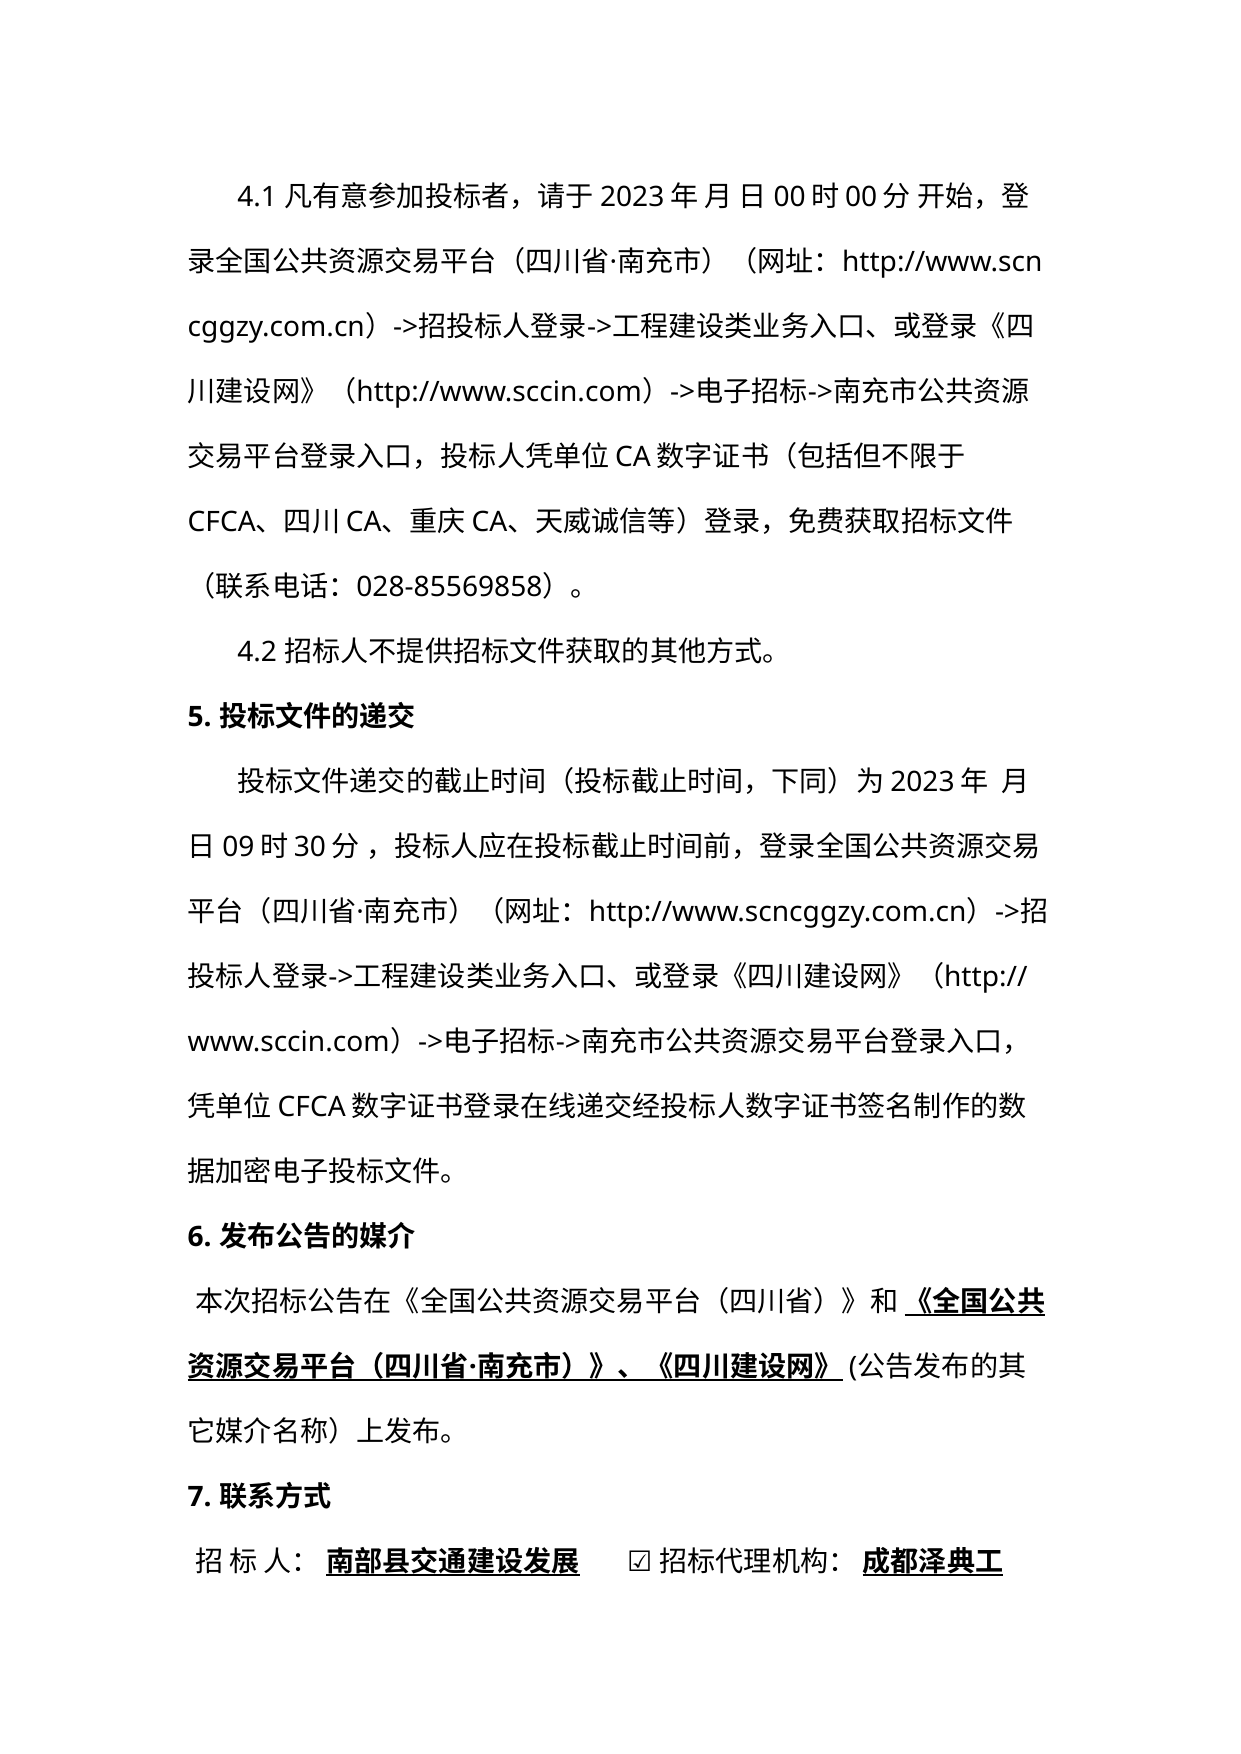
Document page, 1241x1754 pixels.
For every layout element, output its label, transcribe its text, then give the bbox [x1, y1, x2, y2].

text 4.1 凡有意参加投标者，请于 2023年 月 日 00时00分 开始，登录全国公共资源交易平台（四川省·南充市）（网址：http://www.scncggzy.com.cn）->招投标人登录->工程建设类业务入口、或登录《四川建设网》（http://www.sccin.com）->电子招标->南充市公共资源交易平台登录入口，投标人凭单位CA数字证书（包括但不限于CFCA、四川CA、重庆CA、天威诚信等）登录，免费获取招标文件（联系电话：028-85569858）。 [187, 162, 1053, 617]
text 本次招标公告在《全国公共资源交易平台（四川省）》和 《全国公共资源交易平台（四川省·南充市）》、《四川建设网》 (公告发布的其它媒介名称）上发布。 [187, 1267, 1053, 1462]
text 7. 联系方式 [187, 1462, 1053, 1527]
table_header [608, 1527, 1040, 1592]
text 6. 发布公告的媒介 [187, 1202, 1053, 1267]
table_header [176, 1527, 608, 1592]
text 4.2 招标人不提供招标文件获取的其他方式。 [187, 617, 1053, 682]
text 5. 投标文件的递交 [187, 682, 1053, 747]
text 投标文件递交的截止时间（投标截止时间，下同）为 2023年 月 日 09时30分 ，投标人应在投标截止时间前，登录全国公共资源交易平台（四川省·南充市）（网址：http://www.scncggzy.com.cn）->招投标人登录->工程建设类业务入口、或登录《四川建设网》（http://www.sccin.com）->电子招标->南充市公共资源交易平台登录入口，凭单位CFCA数字证书登录在线递交经投标人数字证书签名制作的数据加密电子投标文件。 [187, 747, 1053, 1202]
